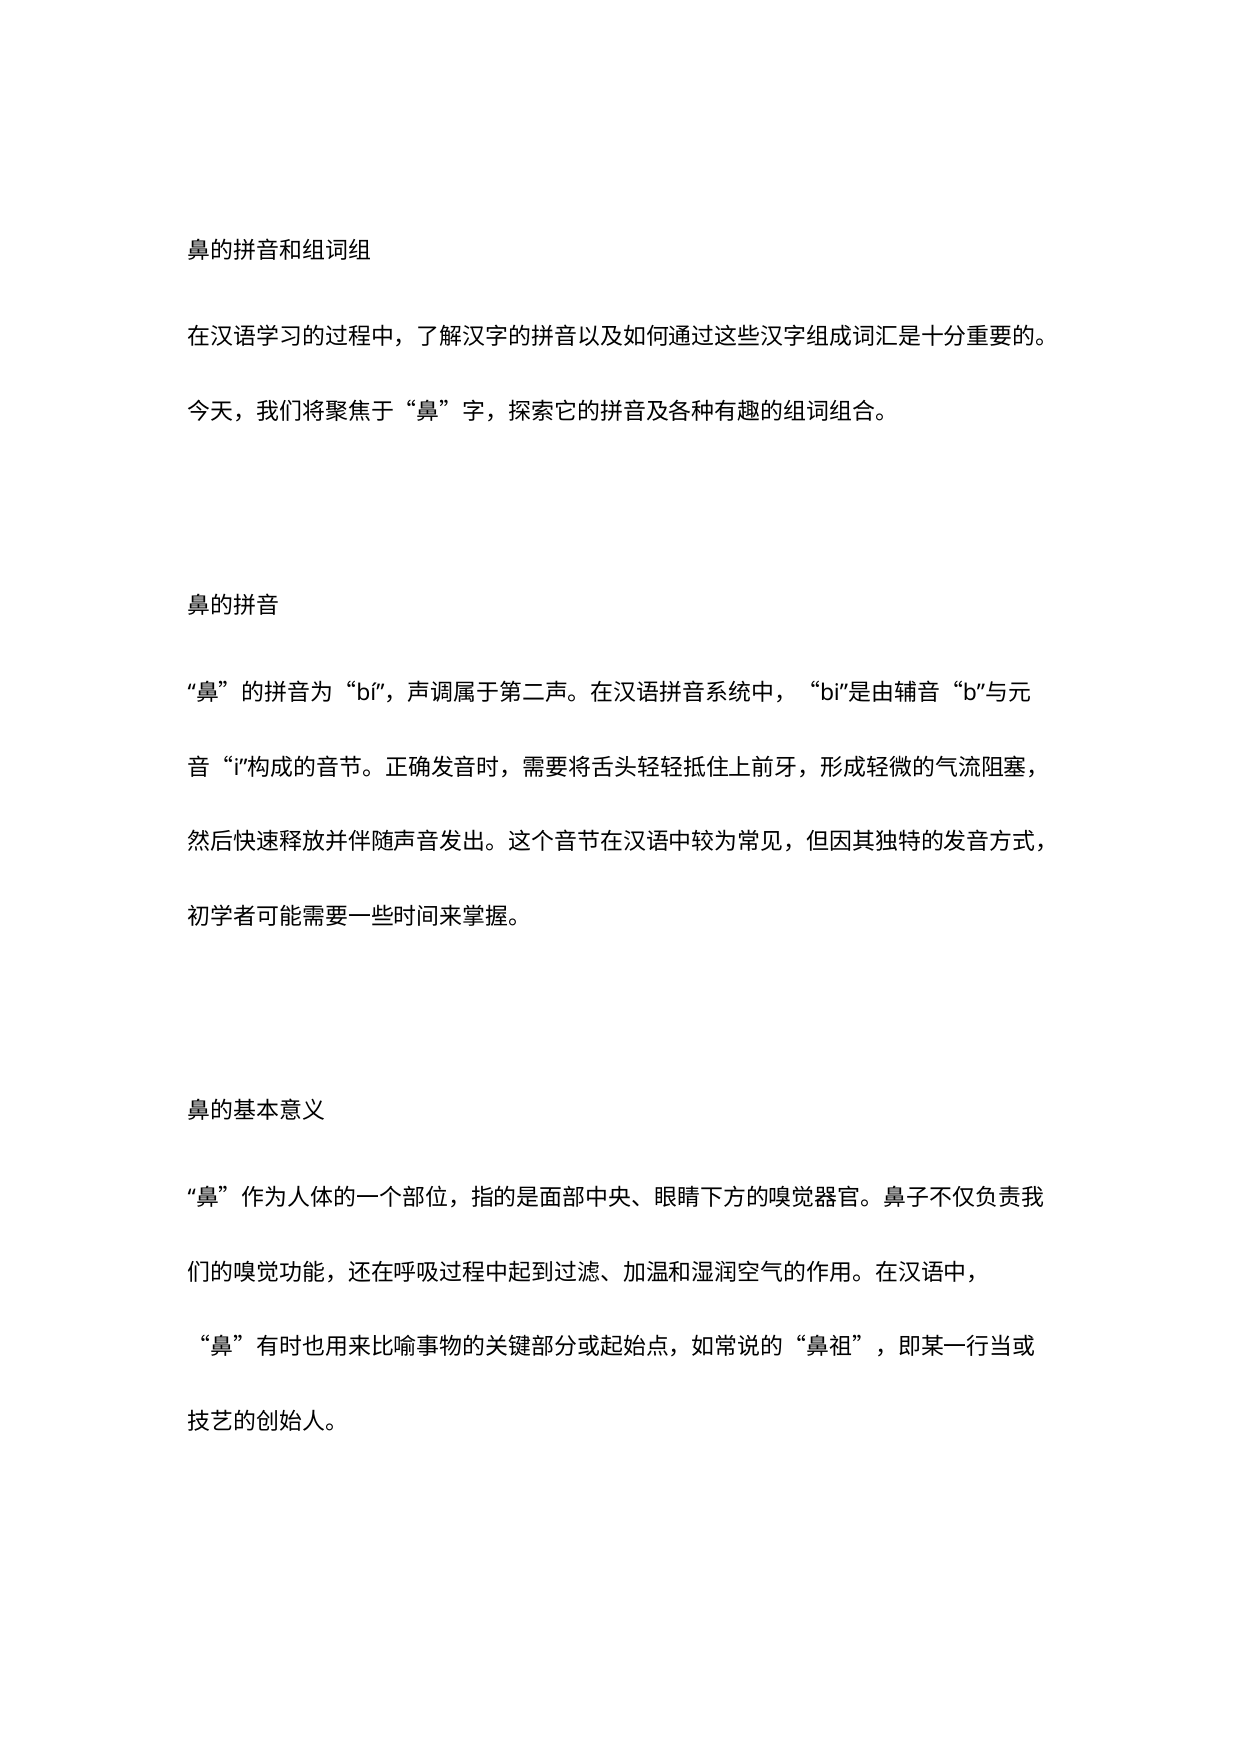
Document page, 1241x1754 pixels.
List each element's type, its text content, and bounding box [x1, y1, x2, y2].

text 鼻的拼音 [187, 571, 1053, 636]
text “鼻”的拼音为“bí”，声调属于第二声。在汉语拼音系统中，“bi”是由辅音“b”与元音“i”构成的音节。正确发音时，需要将舌头轻轻抵住上前牙，形成轻微的气流阻塞，然后快速释放并伴随声音发出。这个音节在汉语中较为常见，但因其独特的发音方式，初学者可能需要一些时间来掌握。 [187, 658, 1053, 947]
text 鼻的基本意义 [187, 1076, 1053, 1141]
text “鼻”作为人体的一个部位，指的是面部中央、眼睛下方的嗅觉器官。鼻子不仅负责我们的嗅觉功能，还在呼吸过程中起到过滤、加温和湿润空气的作用。在汉语中，“鼻”有时也用来比喻事物的关键部分或起始点，如常说的“鼻祖”，即某一行当或技艺的创始人。 [187, 1163, 1053, 1452]
text 鼻的拼音和组词组 [187, 216, 1053, 281]
text 在汉语学习的过程中，了解汉字的拼音以及如何通过这些汉字组成词汇是十分重要的。今天，我们将聚焦于“鼻”字，探索它的拼音及各种有趣的组词组合。 [187, 302, 1053, 442]
